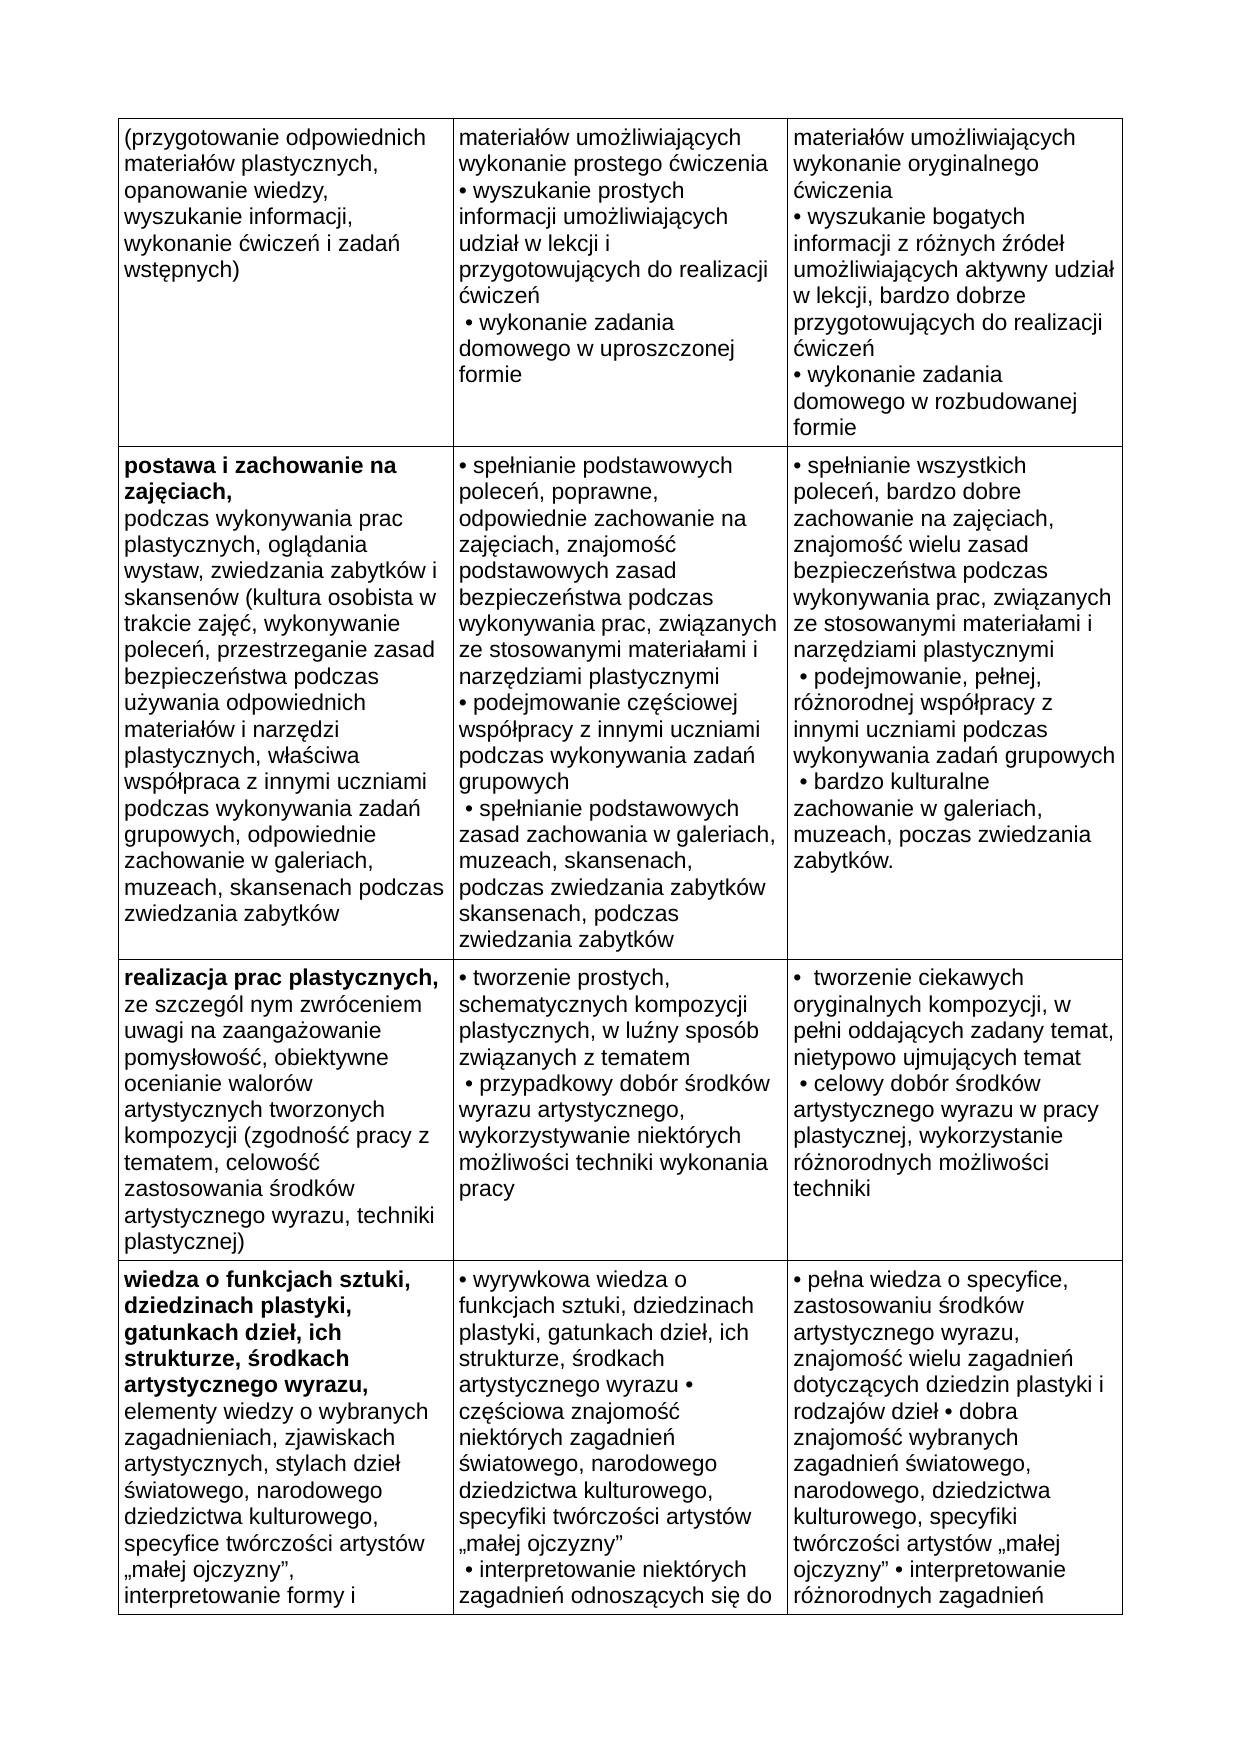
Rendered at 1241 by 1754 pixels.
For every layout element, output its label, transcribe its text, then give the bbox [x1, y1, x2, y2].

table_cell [454, 1261, 787, 1614]
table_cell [788, 1261, 1122, 1614]
table_cell • tworzenie ciekawych oryginalnych kompozycji, w pełni oddających zadany temat, nietypowo ujmujących temat • celowy dobór środków artystycznego wyrazu w pracy plastycznej, wykorzystanie różnorodnych możliwości techniki [788, 960, 1122, 1260]
table_cell • spełnianie wszystkich poleceń, bardzo dobre zachowanie na zajęciach, znajomość wielu zasad bezpieczeństwa podczas wykonywania prac, związanych ze stosowanymi materiałami i narzędziami plastycznymi • podejmowanie, pełnej, różnorodnej współpracy z innymi uczniami podczas wykonywania zadań grupowych • bardzo kulturalne zachowanie w galeriach, muzeach, poczas zwiedzania zabytków. [788, 447, 1122, 958]
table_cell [454, 119, 787, 446]
table_cell realizacja prac plastycznych, ze szczegól nym zwróceniem uwagi na zaangażowanie pomysłowość, obiektywne ocenianie walorów artystycznych tworzonych kompozycji (zgodność pracy z tematem, celowość zastosowania środków artystycznego wyrazu, techniki plastycznej) [119, 960, 453, 1260]
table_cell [119, 1261, 453, 1614]
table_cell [788, 119, 1122, 446]
table_cell • tworzenie prostych, schematycznych kompozycji plastycznych, w luźny sposób związanych z tematem • przypadkowy dobór środków wyrazu artystycznego, wykorzystywanie niektórych możliwości techniki wykonania pracy [454, 960, 787, 1260]
table_cell • spełnianie podstawowych poleceń, poprawne, odpowiednie zachowanie na zajęciach, znajomość podstawowych zasad bezpieczeństwa podczas wykonywania prac, związanych ze stosowanymi materiałami i narzędziami plastycznymi • podejmowanie częściowej współpracy z innymi uczniami podczas wykonywania zadań grupowych • spełnianie podstawowych zasad zachowania w galeriach, muzeach, skansenach, podczas zwiedzania zabytków skansenach, podczas zwiedzania zabytków [454, 447, 787, 958]
table_cell postawa i zachowanie na zajęciach, podczas wykonywania prac plastycznych, oglądania wystaw, zwiedzania zabytków i skansenów (kultura osobista w trakcie zajęć, wykonywanie poleceń, przestrzeganie zasad bezpieczeństwa podczas używania odpowiednich materiałów i narzędzi plastycznych, właściwa współpraca z innymi uczniami podczas wykonywania zadań grupowych, odpowiednie zachowanie w galeriach, muzeach, skansenach podczas zwiedzania zabytków [119, 447, 453, 958]
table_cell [119, 119, 453, 446]
